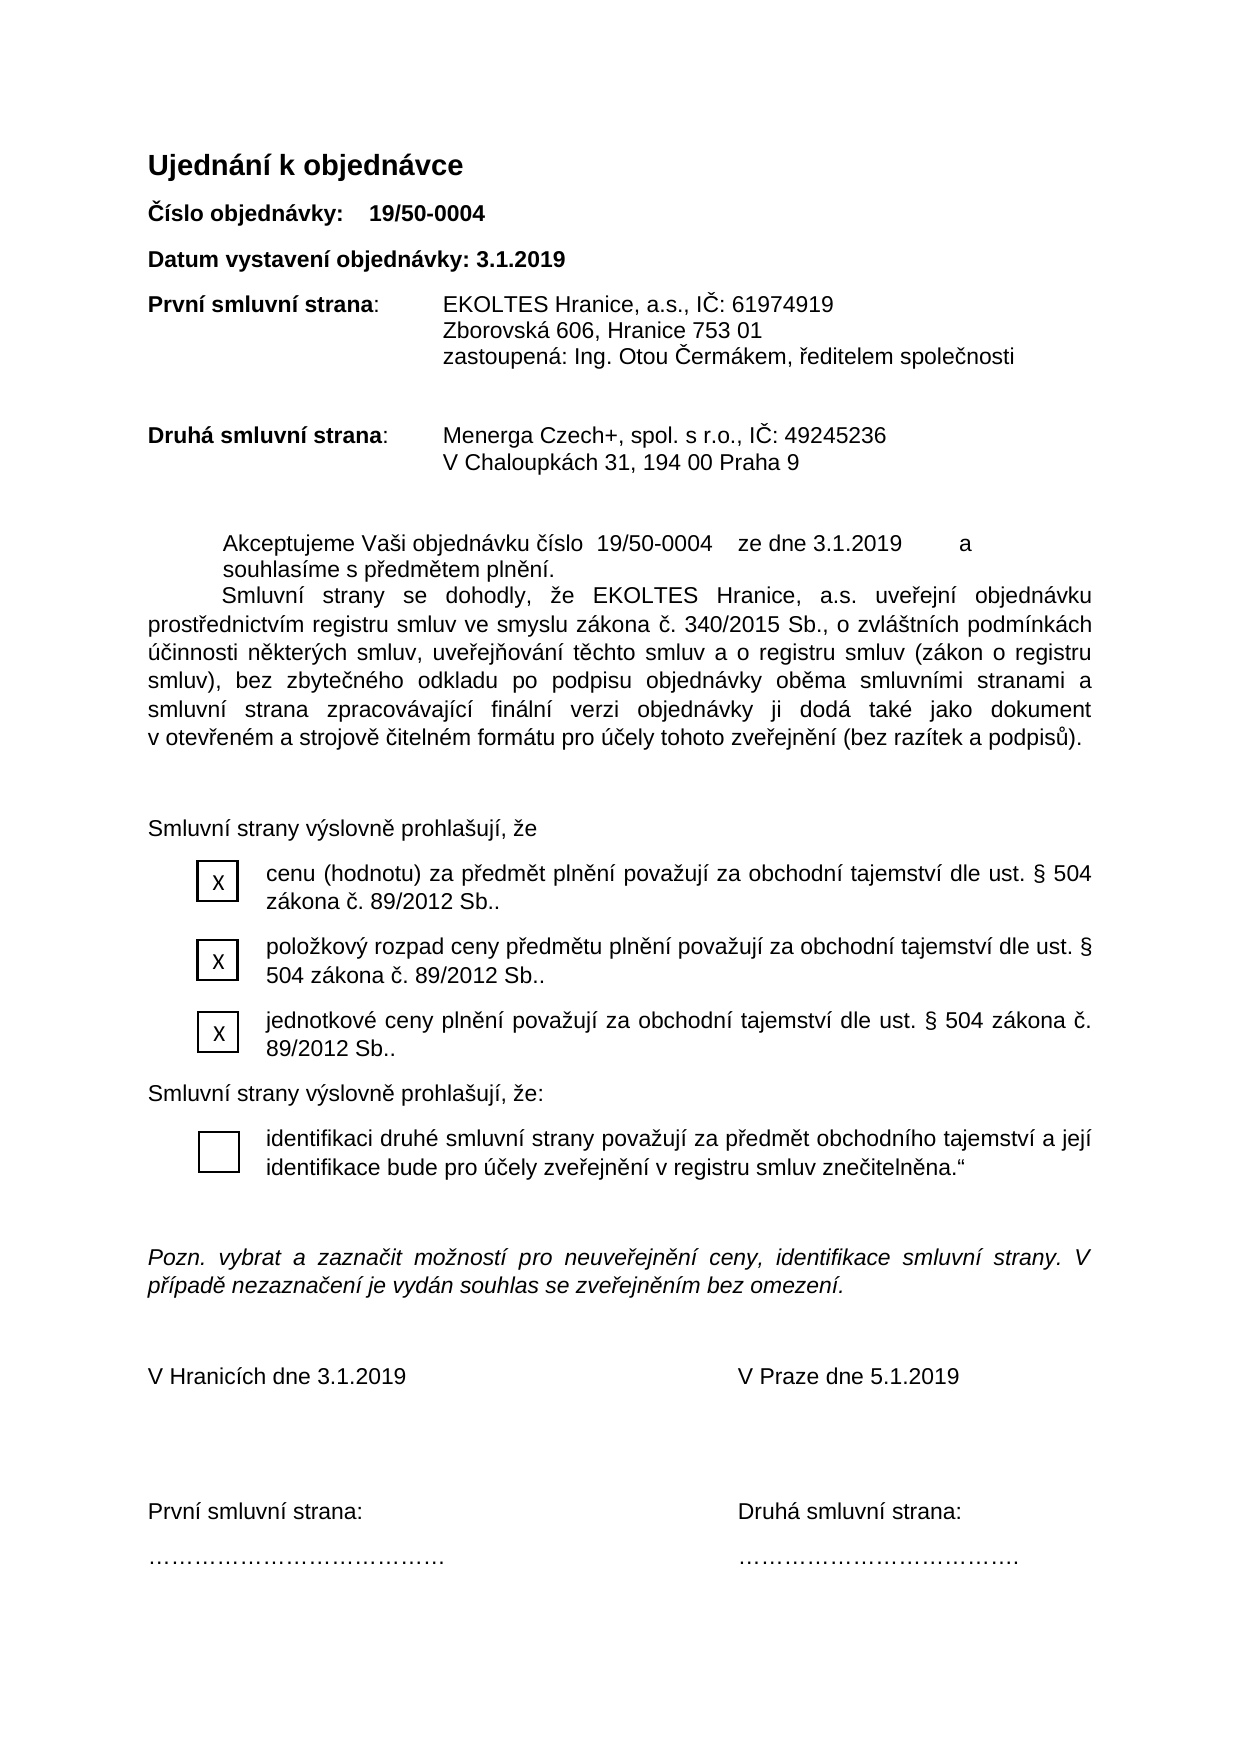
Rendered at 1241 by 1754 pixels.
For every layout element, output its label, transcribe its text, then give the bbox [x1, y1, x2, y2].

text První smluvní strana: EKOLTES Hranice, a.s., IČ: 61974919 [148, 291, 1093, 317]
text jednotkové ceny plnění považují za obchodní tajemství dle ust. § 504 zákona č. 89/2012 Sb.. [266, 1007, 1093, 1062]
text V Hranicích dne 3.1.2019 V Praze dne 5.1.2019 [148, 1363, 1093, 1389]
text Datum vystavení objednávky: 3.1.2019 [148, 246, 1093, 272]
text Číslo objednávky: 19/50-0004 [148, 200, 1093, 227]
text V Chaloupkách 31, 194 00 Praha 9 [148, 449, 1093, 475]
list zastoupená: Ing. Otou Čermákem, ředitelem společnosti [223, 343, 1093, 370]
text Pozn. vybrat a zaznačit možností pro neuveřejnění ceny, identifikace smluvní strany. V případě nezaznačení je vydán souhlas se zveřejněním bez omezení. [148, 1244, 1093, 1299]
text položkový rozpad ceny předmětu plnění považují za obchodní tajemství dle ust. § 504 zákona č. 89/2012 Sb.. [266, 933, 1093, 988]
text Ujednání k objednávce [148, 148, 1093, 181]
text Zborovská 606, Hranice 753 01 [148, 317, 1093, 343]
text První smluvní strana: Druhá smluvní strana: [148, 1498, 1093, 1524]
text Smluvní strany se dohodly, že EKOLTES Hranice, a.s. uveřejní objednávku prostřednictvím registru smluv ve smyslu zákona č. 340/2015 Sb., o zvláštních podmínkách účinnosti některých smluv, uveřejňování těchto smluv a o registru smluv (zákon o registru smluv), bez zbytečného odkladu po podpisu objednávky oběma smluvními stranami a smluvní strana zpracovávající finální verzi objednávky ji dodá také jako dokument v otevřeném a strojově čitelném formátu pro účely tohoto zveřejnění (bez razítek a podpisů). [148, 582, 1093, 751]
text Druhá smluvní strana: Menerga Czech+, spol. s r.o., IČ: 49245236 [148, 422, 1093, 449]
text identifikaci druhé smluvní strany považují za předmět obchodního tajemství a její identifikace bude pro účely zveřejnění v registru smluv znečitelněna.“ [266, 1125, 1093, 1180]
text ………………………………… ………………………………. [148, 1543, 1093, 1569]
text cenu (hodnotu) za předmět plnění považují za obchodní tajemství dle ust. § 504 zákona č. 89/2012 Sb.. [266, 860, 1093, 914]
list Akceptujeme Vaši objednávku číslo 19/50-0004 ze dne 3.1.2019 a souhlasíme s předmětem plnění. [223, 529, 1093, 582]
text Smluvní strany výslovně prohlašují, že [148, 814, 1093, 841]
text Smluvní strany výslovně prohlašují, že: [148, 1080, 1093, 1107]
